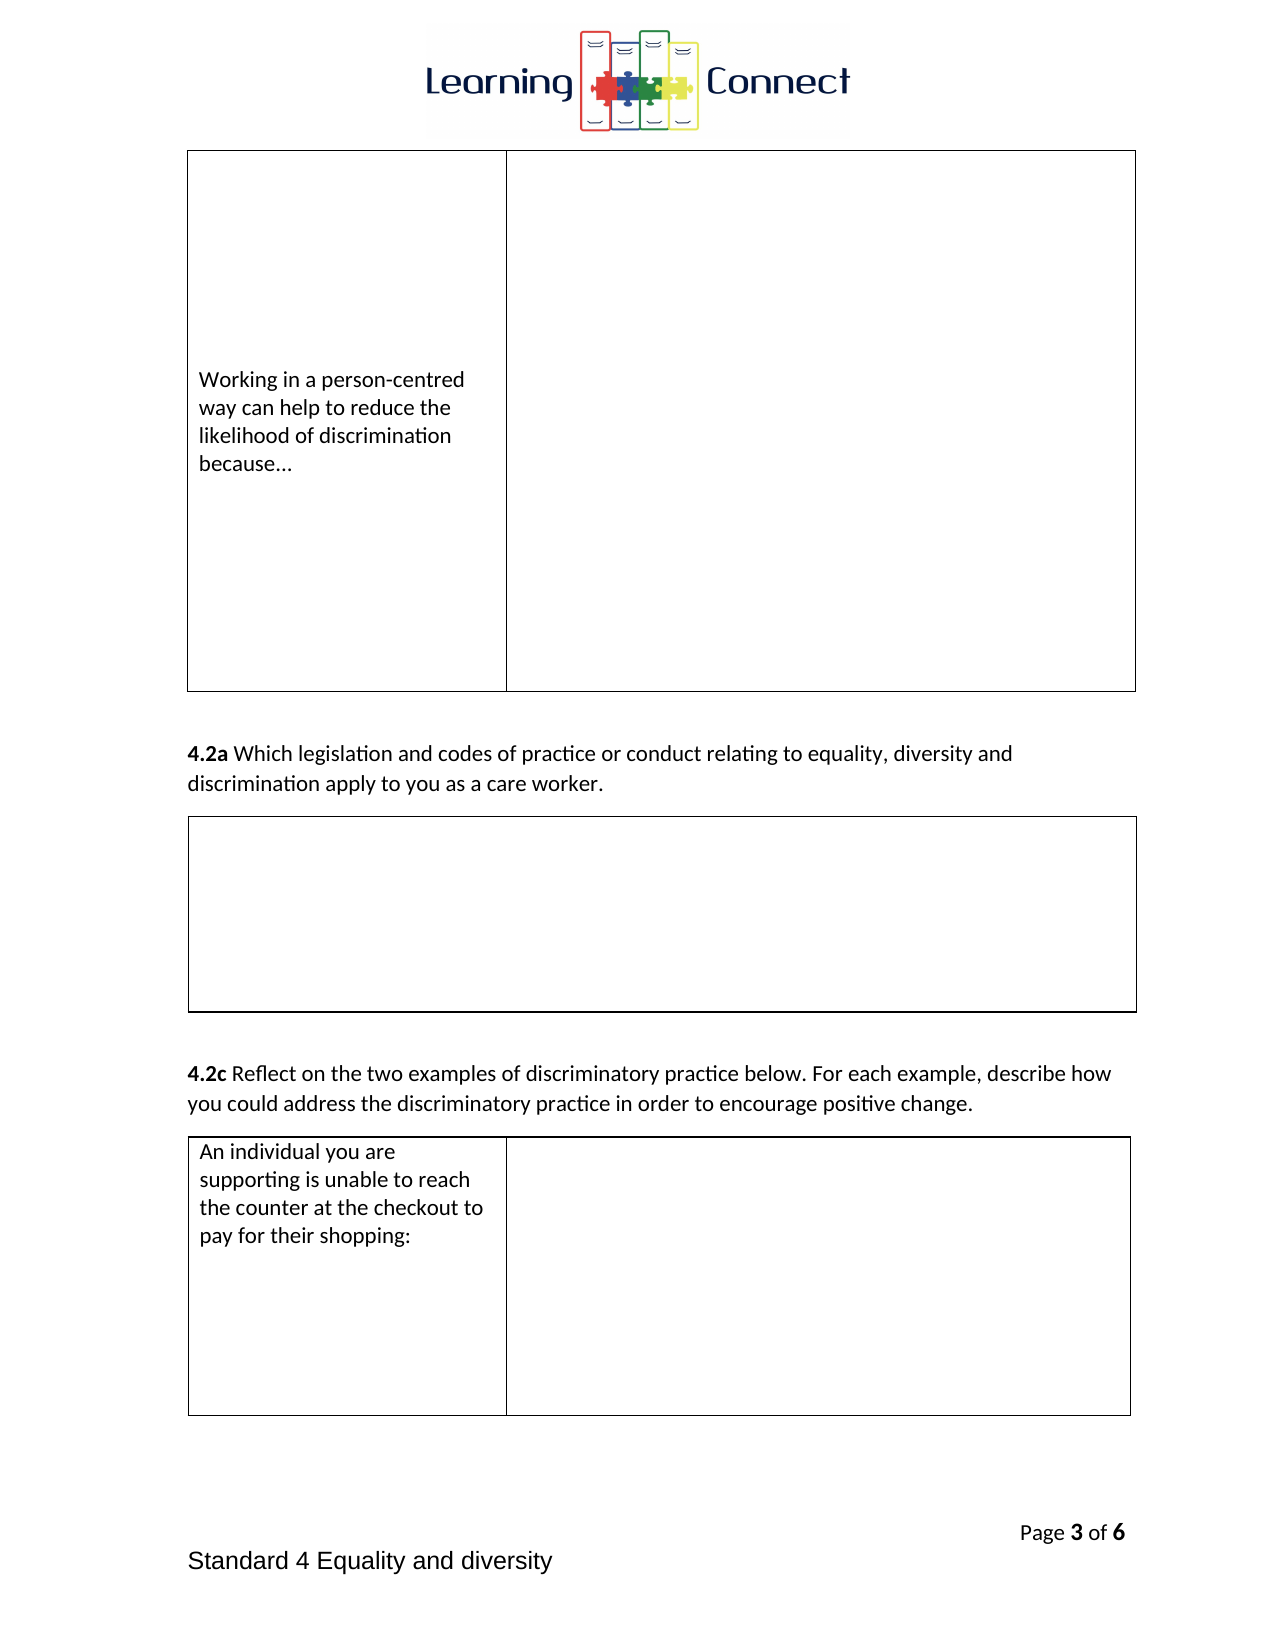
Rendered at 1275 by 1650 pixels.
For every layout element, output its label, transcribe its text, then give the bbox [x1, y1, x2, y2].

text 4.2a Which legislation and codes of practice or conduct relating to equality, diversity and discrimination apply to you as a care worker. [187, 739, 1125, 797]
table_header Working in a person-centred way can help to reduce the likelihood of discrimination because... [188, 151, 506, 691]
text 4.2c Reflect on the two examples of discriminatory practice below. For each example, describe how you could address the discriminatory practice in order to encourage positive change. [187, 1059, 1125, 1118]
table_header [189, 817, 1136, 1011]
table_header An individual you are supporting is unable to reach the counter at the checkout to pay for their shopping: [189, 1138, 506, 1415]
table_header [507, 1138, 1130, 1415]
picture [426, 23, 851, 139]
table_header [507, 151, 1135, 691]
